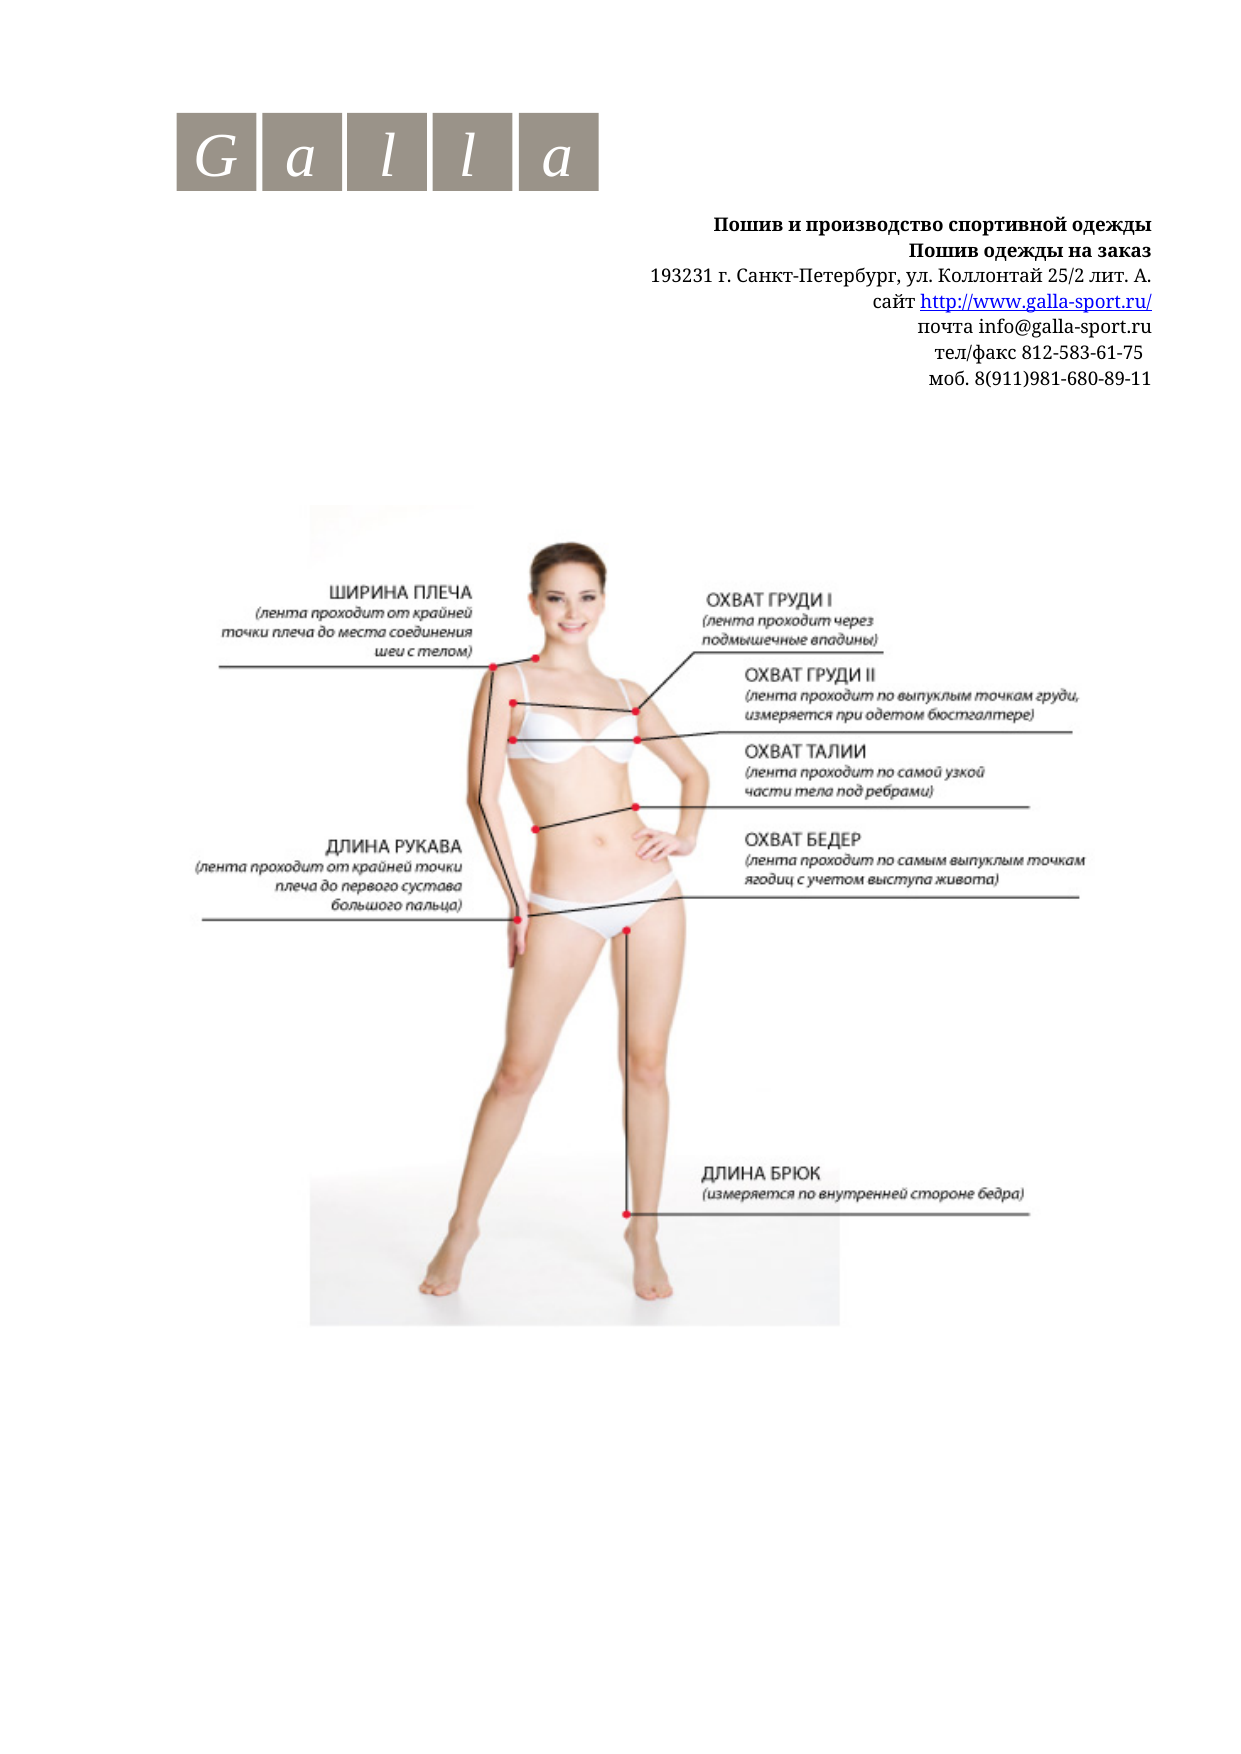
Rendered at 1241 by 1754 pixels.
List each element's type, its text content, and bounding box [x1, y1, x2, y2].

text G a l l a [177, 118, 1152, 190]
text . Санкт-Петербург, ул. Коллонтай 25/2 лит. А. [177, 263, 1152, 288]
text тел/факс 812-583-61-75 [177, 339, 1152, 365]
text сайт http://www.galla-sport.ru/ [177, 288, 1152, 314]
text Пошив одежды на заказ [177, 237, 1152, 263]
text почта info@galla-sport.ru [177, 314, 1152, 339]
picture [177, 505, 1241, 1328]
text Пошив и производство спортивной одежды [177, 212, 1152, 237]
text моб. 8(911)981-680-89-11 [177, 365, 1152, 390]
